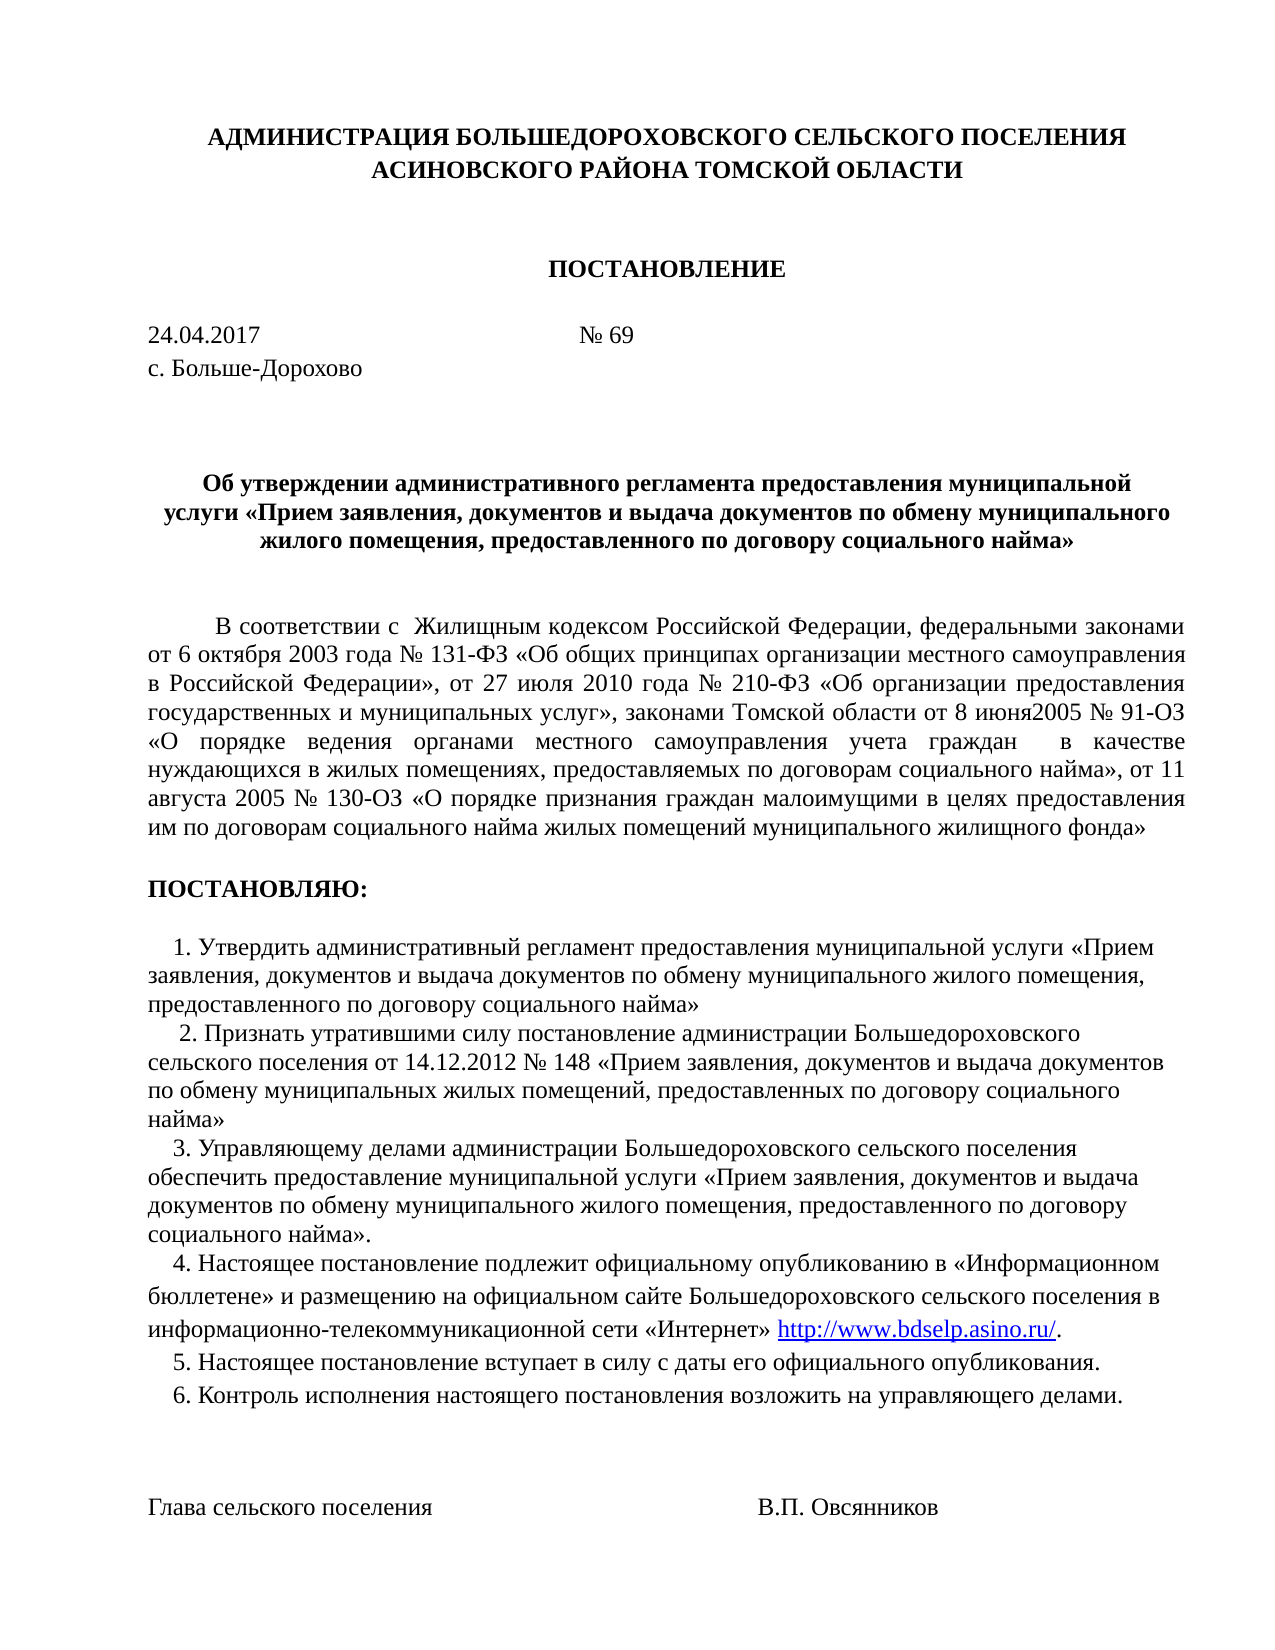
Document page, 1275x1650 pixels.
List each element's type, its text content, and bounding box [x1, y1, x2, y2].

text ПОСТАНОВЛЕНИЕ [148, 254, 1186, 282]
text Глава сельского поселения В.П. Овсянников [148, 1492, 1186, 1520]
text 2. Признать утратившими силу постановление администрации Большедороховского сельского поселения от 14.12.2012 № 148 «Прием заявления, документов и выдача документов по обмену муниципальных жилых помещений, предоставленных по договору социального найма» [148, 1018, 1186, 1133]
text 5. Настоящее постановление вступает в силу с даты его официального опубликования. [148, 1347, 1186, 1376]
text Об утверждении административного регламента предоставления муниципальной [148, 468, 1186, 497]
text 3. Управляющему делами администрации Большедороховского сельского поселения обеспечить предоставление муниципальной услуги «Прием заявления, документов и выдача документов по обмену муниципального жилого помещения, предоставленного по договору социального найма». [148, 1133, 1186, 1248]
text АСИНОВСКОГО РАЙОНА ТОМСКОЙ ОБЛАСТИ [148, 155, 1186, 183]
text 4. Настоящее постановление подлежит официальному опубликованию в «Информационном бюллетене» и размещению на официальном сайте Большедороховского сельского поселения в информационно-телекоммуникационной сети «Интернет» http://www.bdselp.asino.ru/. [148, 1248, 1186, 1343]
text 1. Утвердить административный регламент предоставления муниципальной услуги «Прием заявления, документов и выдача документов по обмену муниципального жилого помещения, предоставленного по договору социального найма» [148, 932, 1186, 1018]
text с. Больше-Дорохово [148, 353, 1186, 382]
text 24.04.2017 № 69 [148, 320, 1186, 348]
text АДМИНИСТРАЦИЯ БОЛЬШЕДОРОХОВСКОГО СЕЛЬСКОГО ПОСЕЛЕНИЯ [148, 122, 1186, 150]
text ПОСТАНОВЛЯЮ: [148, 874, 1186, 903]
text 6. Контроль исполнения настоящего постановления возложить на управляющего делами. [148, 1380, 1186, 1409]
text услуги «Прием заявления, документов и выдача документов по обмену муниципального жилого помещения, предоставленного по договору социального найма» [148, 497, 1186, 554]
text В соответствии с Жилищным кодексом Российской Федерации, федеральными законами от 6 октября 2003 года № 131-ФЗ «Об общих принципах организации местного самоуправления в Российской Федерации», от 27 июля 2010 года № 210-ФЗ «Об организации предоставления государственных и муниципальных услуг», законами Томской области от 8 июня2005 № 91-ОЗ «О порядке ведения органами местного самоуправления учета граждан в качестве нуждающихся в жилых помещениях, предоставляемых по договорам социального найма», от 11 августа 2005 № 130-ОЗ «О порядке признания граждан малоимущими в целях предоставления им по договорам социального найма жилых помещений муниципального жилищного фонда» [148, 611, 1186, 841]
